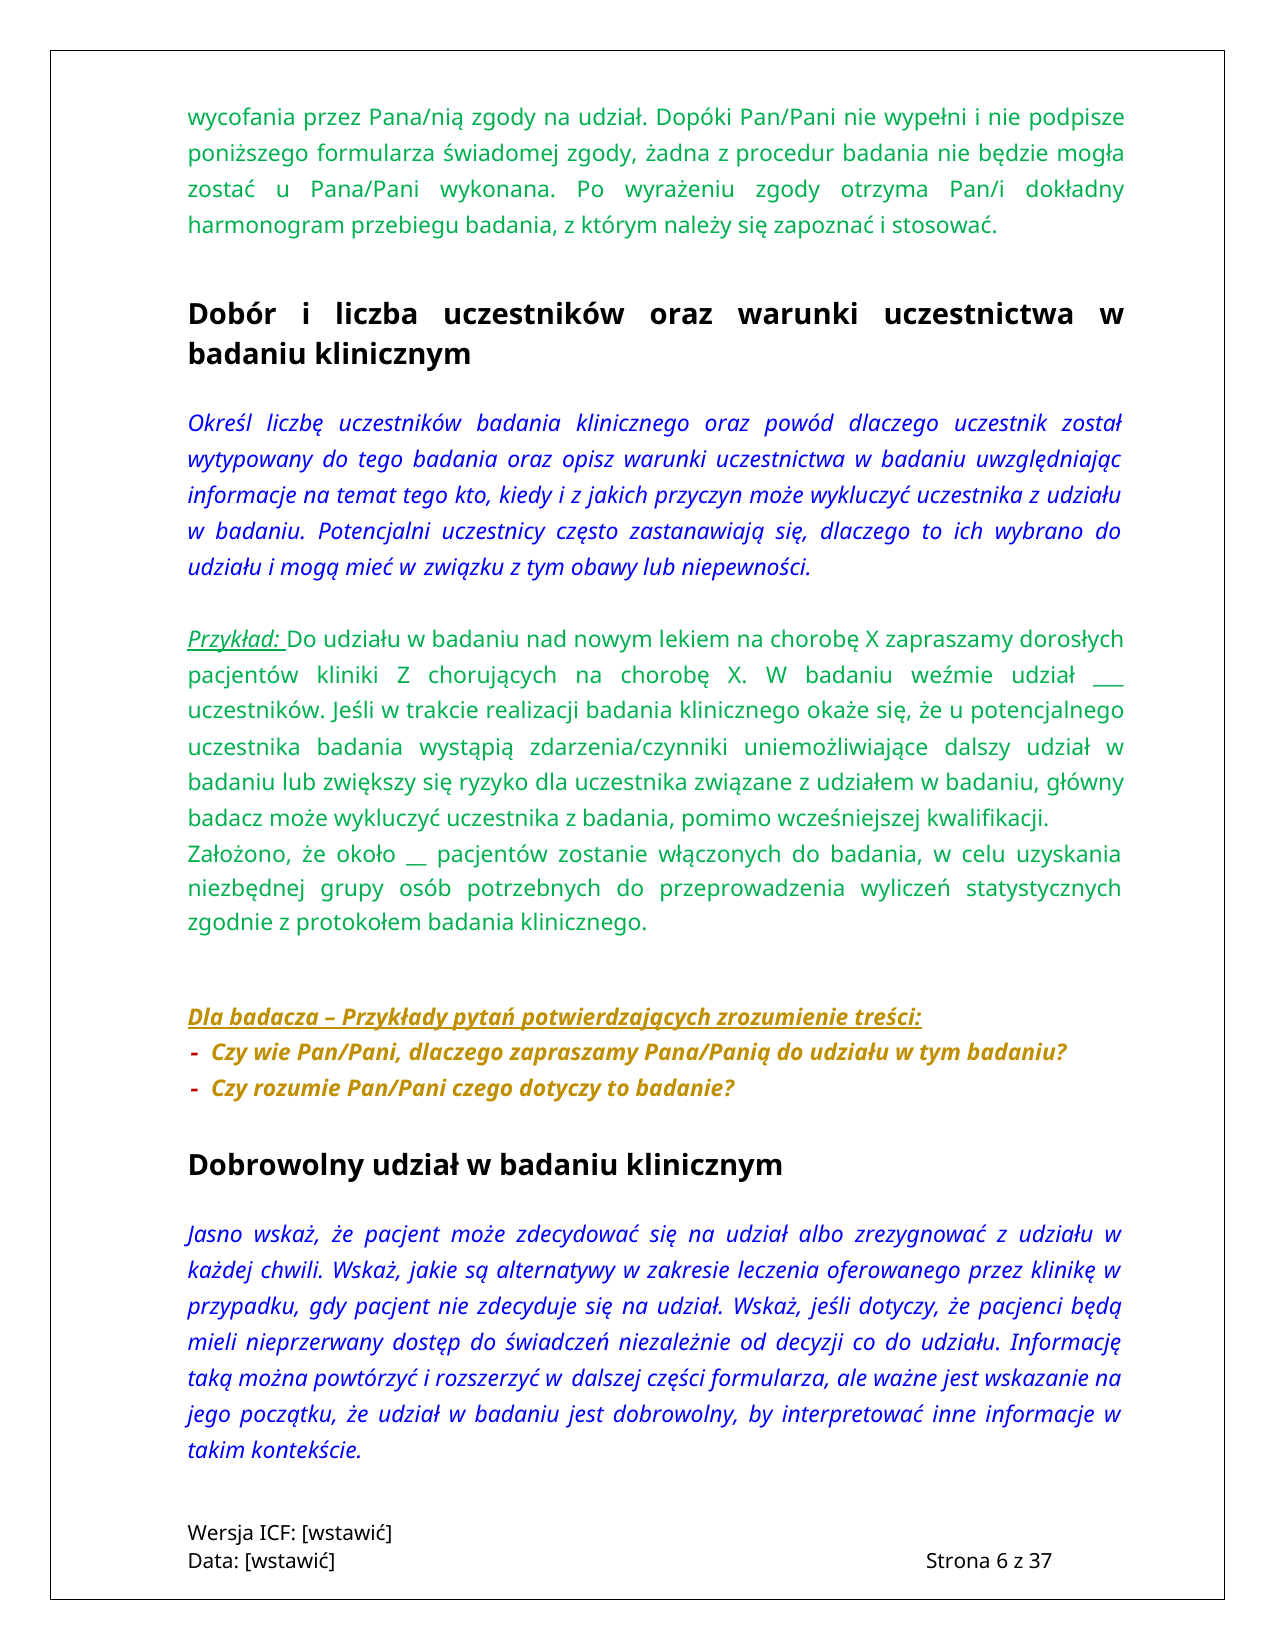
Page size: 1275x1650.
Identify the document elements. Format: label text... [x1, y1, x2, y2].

text Przykład: Do udziału w badaniu nad nowym lekiem na chorobę X zapraszamy dorosłych pacjentów kliniki Z chorujących na chorobę X. W badaniu weźmie udział ___ uczestników. Jeśli w trakcie realizacji badania klinicznego okaże się, że u potencjalnego uczestnika badania wystąpią zdarzenia/czynniki uniemożliwiające dalszy udział w badaniu lub zwiększy się ryzyko dla uczestnika związane z udziałem w badaniu, główny badacz może wykluczyć uczestnika z badania, pomimo wcześniejszej kwalifikacji. [187, 623, 1125, 833]
list Czy rozumie Pan/Pani czego dotyczy to badanie? [187, 1072, 1125, 1104]
text Określ liczbę uczestników badania klinicznego oraz powód dlaczego uczestnik został wytypowany do tego badania oraz opisz warunki uczestnictwa w badaniu uwzględniając informacje na temat tego kto, kiedy i z jakich przyczyn może wykluczyć uczestnika z udziału w badaniu. Potencjalni uczestnicy często zastanawiają się, dlaczego to ich wybrano do udziału i mogą mieć w związku z tym obawy lub niepewności. [187, 407, 1125, 582]
text Dobrowolny udział w badaniu klinicznym [187, 1144, 1125, 1184]
text Jasno wskaż, że pacjent może zdecydować się na udział albo zrezygnować z udziału w każdej chwili. Wskaż, jakie są alternatywy w zakresie leczenia oferowanego przez klinikę w przypadku, gdy pacjent nie zdecyduje się na udział. Wskaż, jeśli dotyczy, że pacjenci będą mieli nieprzerwany dostęp do świadczeń niezależnie od decyzji co do udziału. Informację taką można powtórzyć i rozszerzyć w dalszej części formularza, ale ważne jest wskazanie na jego początku, że udział w badaniu jest dobrowolny, by interpretować inne informacje w takim kontekście. [187, 1218, 1125, 1465]
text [187, 101, 1125, 240]
text Dla badacza – Przykłady pytań potwierdzających zrozumienie treści: [187, 1000, 1125, 1032]
list Czy wie Pan/Pani, dlaczego zapraszamy Pana/Panią do udziału w tym badaniu? [187, 1036, 1125, 1068]
text Dobór i liczba uczestników oraz warunki uczestnictwa w badaniu klinicznym [187, 293, 1125, 373]
text Założono, że około __ pacjentów zostanie włączonych do badania, w celu uzyskania niezbędnej grupy osób potrzebnych do przeprowadzenia wyliczeń statystycznych zgodnie z protokołem badania klinicznego. [187, 838, 1123, 937]
